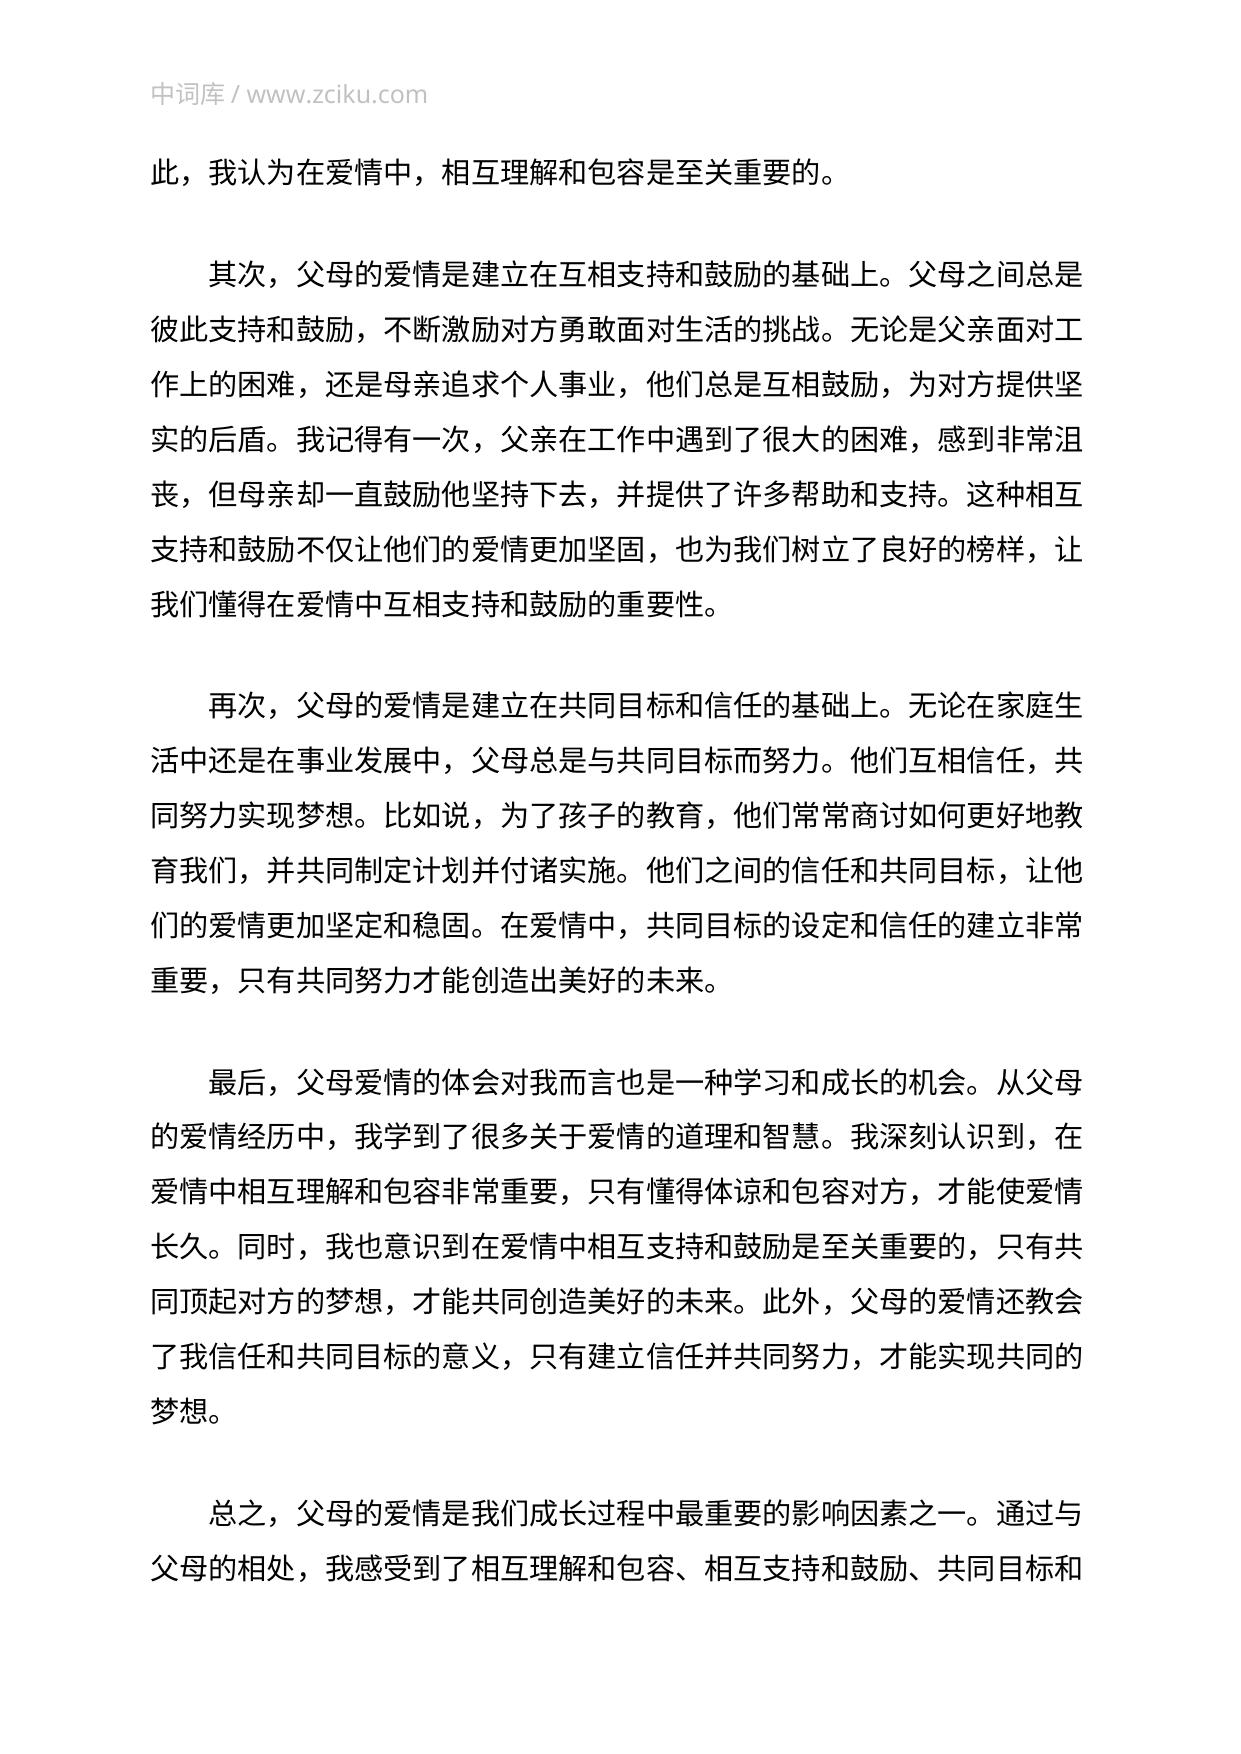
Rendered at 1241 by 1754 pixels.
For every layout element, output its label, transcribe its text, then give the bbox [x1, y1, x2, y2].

text 其次，父母的爱情是建立在互相支持和鼓励的基础上。父母之间总是彼此支持和鼓励，不断激励对方勇敢面对生活的挑战。无论是父亲面对工作上的困难，还是母亲追求个人事业，他们总是互相鼓励，为对方提供坚实的后盾。我记得有一次，父亲在工作中遇到了很大的困难，感到非常沮丧，但母亲却一直鼓励他坚持下去，并提供了许多帮助和支持。这种相互支持和鼓励不仅让他们的爱情更加坚固，也为我们树立了良好的榜样，让我们懂得在爱情中互相支持和鼓励的重要性。 [150, 252, 1090, 623]
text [150, 150, 1090, 192]
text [150, 1490, 1090, 1587]
text 再次，父母的爱情是建立在共同目标和信任的基础上。无论在家庭生活中还是在事业发展中，父母总是与共同目标而努力。他们互相信任，共同努力实现梦想。比如说，为了孩子的教育，他们常常商讨如何更好地教育我们，并共同制定计划并付诸实施。他们之间的信任和共同目标，让他们的爱情更加坚定和稳固。在爱情中，共同目标的设定和信任的建立非常重要，只有共同努力才能创造出美好的未来。 [150, 683, 1090, 1000]
text 最后，父母爱情的体会对我而言也是一种学习和成长的机会。从父母的爱情经历中，我学到了很多关于爱情的道理和智慧。我深刻认识到，在爱情中相互理解和包容非常重要，只有懂得体谅和包容对方，才能使爱情长久。同时，我也意识到在爱情中相互支持和鼓励是至关重要的，只有共同顶起对方的梦想，才能共同创造美好的未来。此外，父母的爱情还教会了我信任和共同目标的意义，只有建立信任并共同努力，才能实现共同的梦想。 [150, 1059, 1090, 1431]
